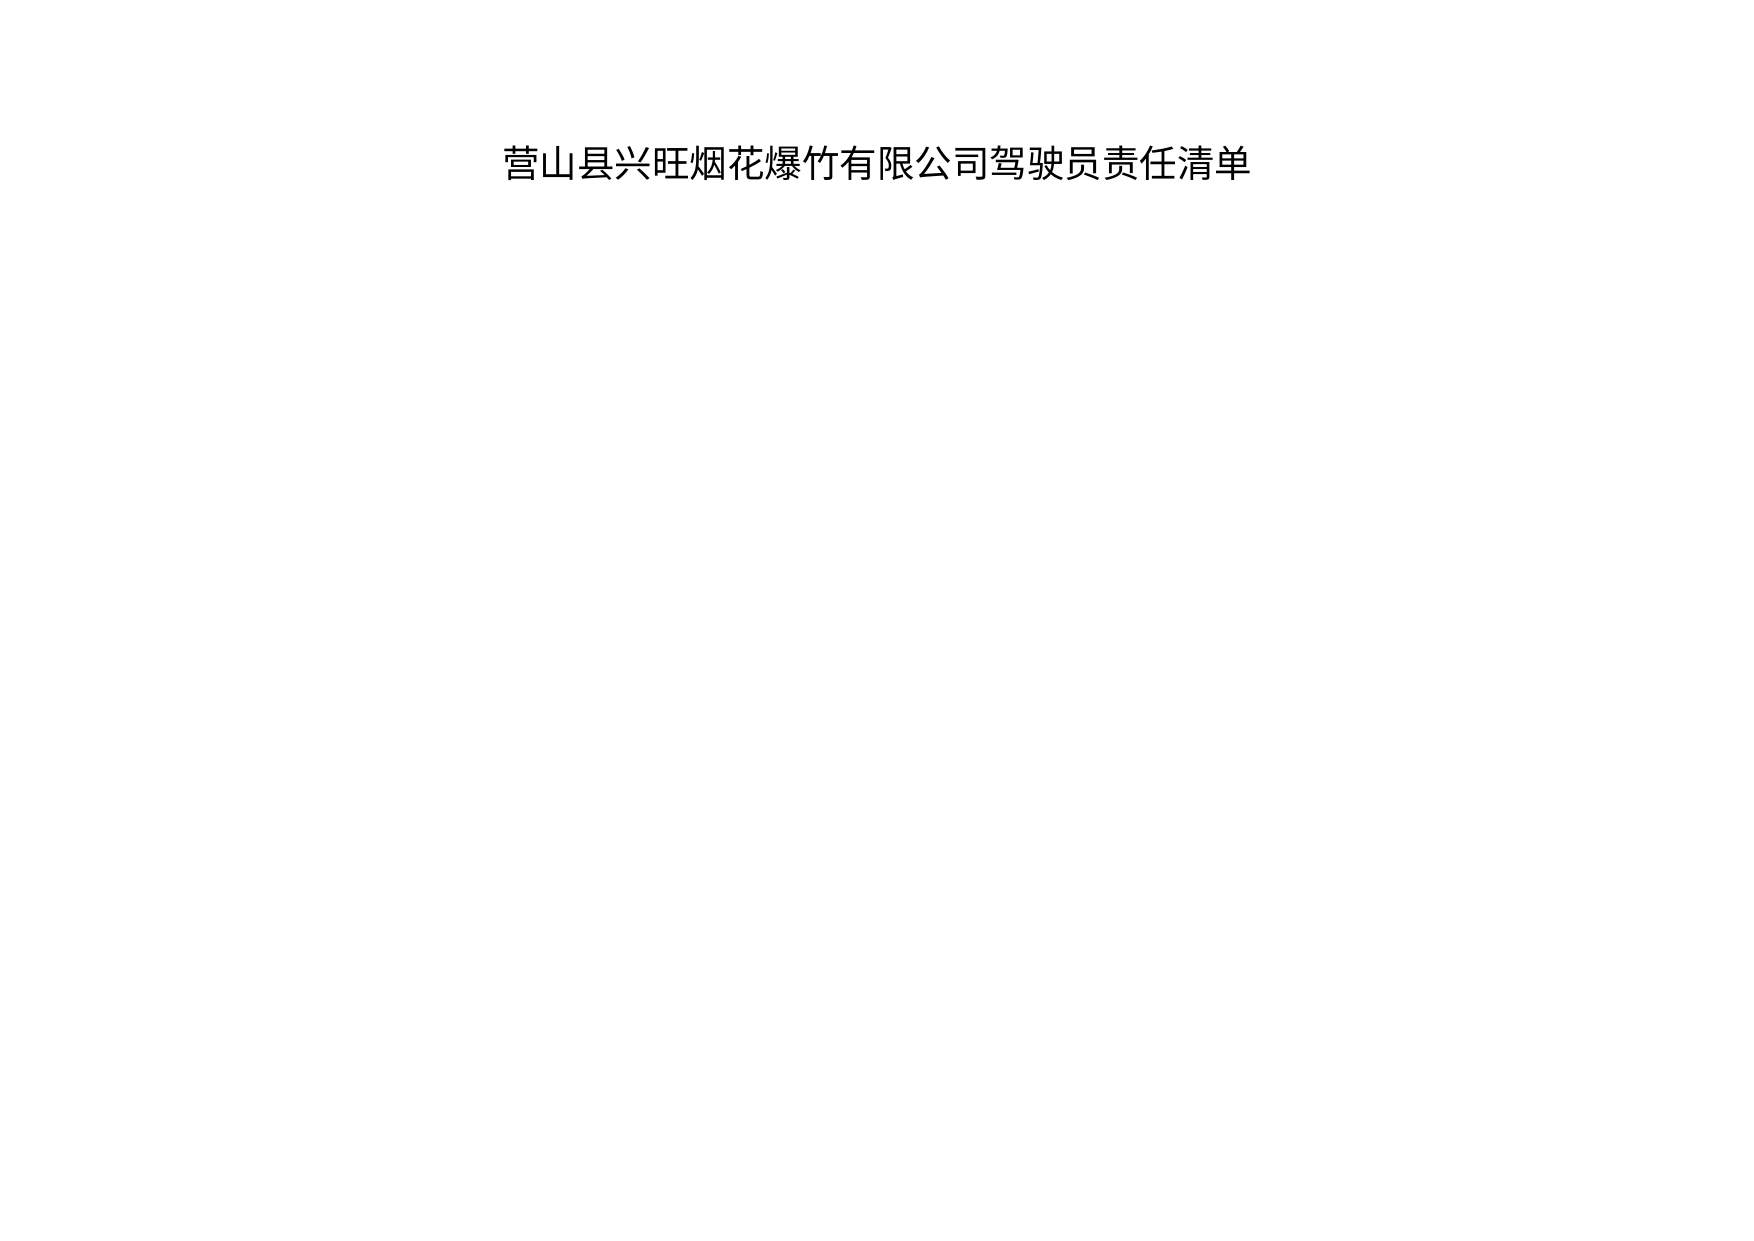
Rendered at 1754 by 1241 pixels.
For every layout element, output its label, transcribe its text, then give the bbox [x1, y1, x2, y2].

text 营山县兴旺烟花爆竹有限公司驾驶员责任清单 [150, 129, 1604, 194]
